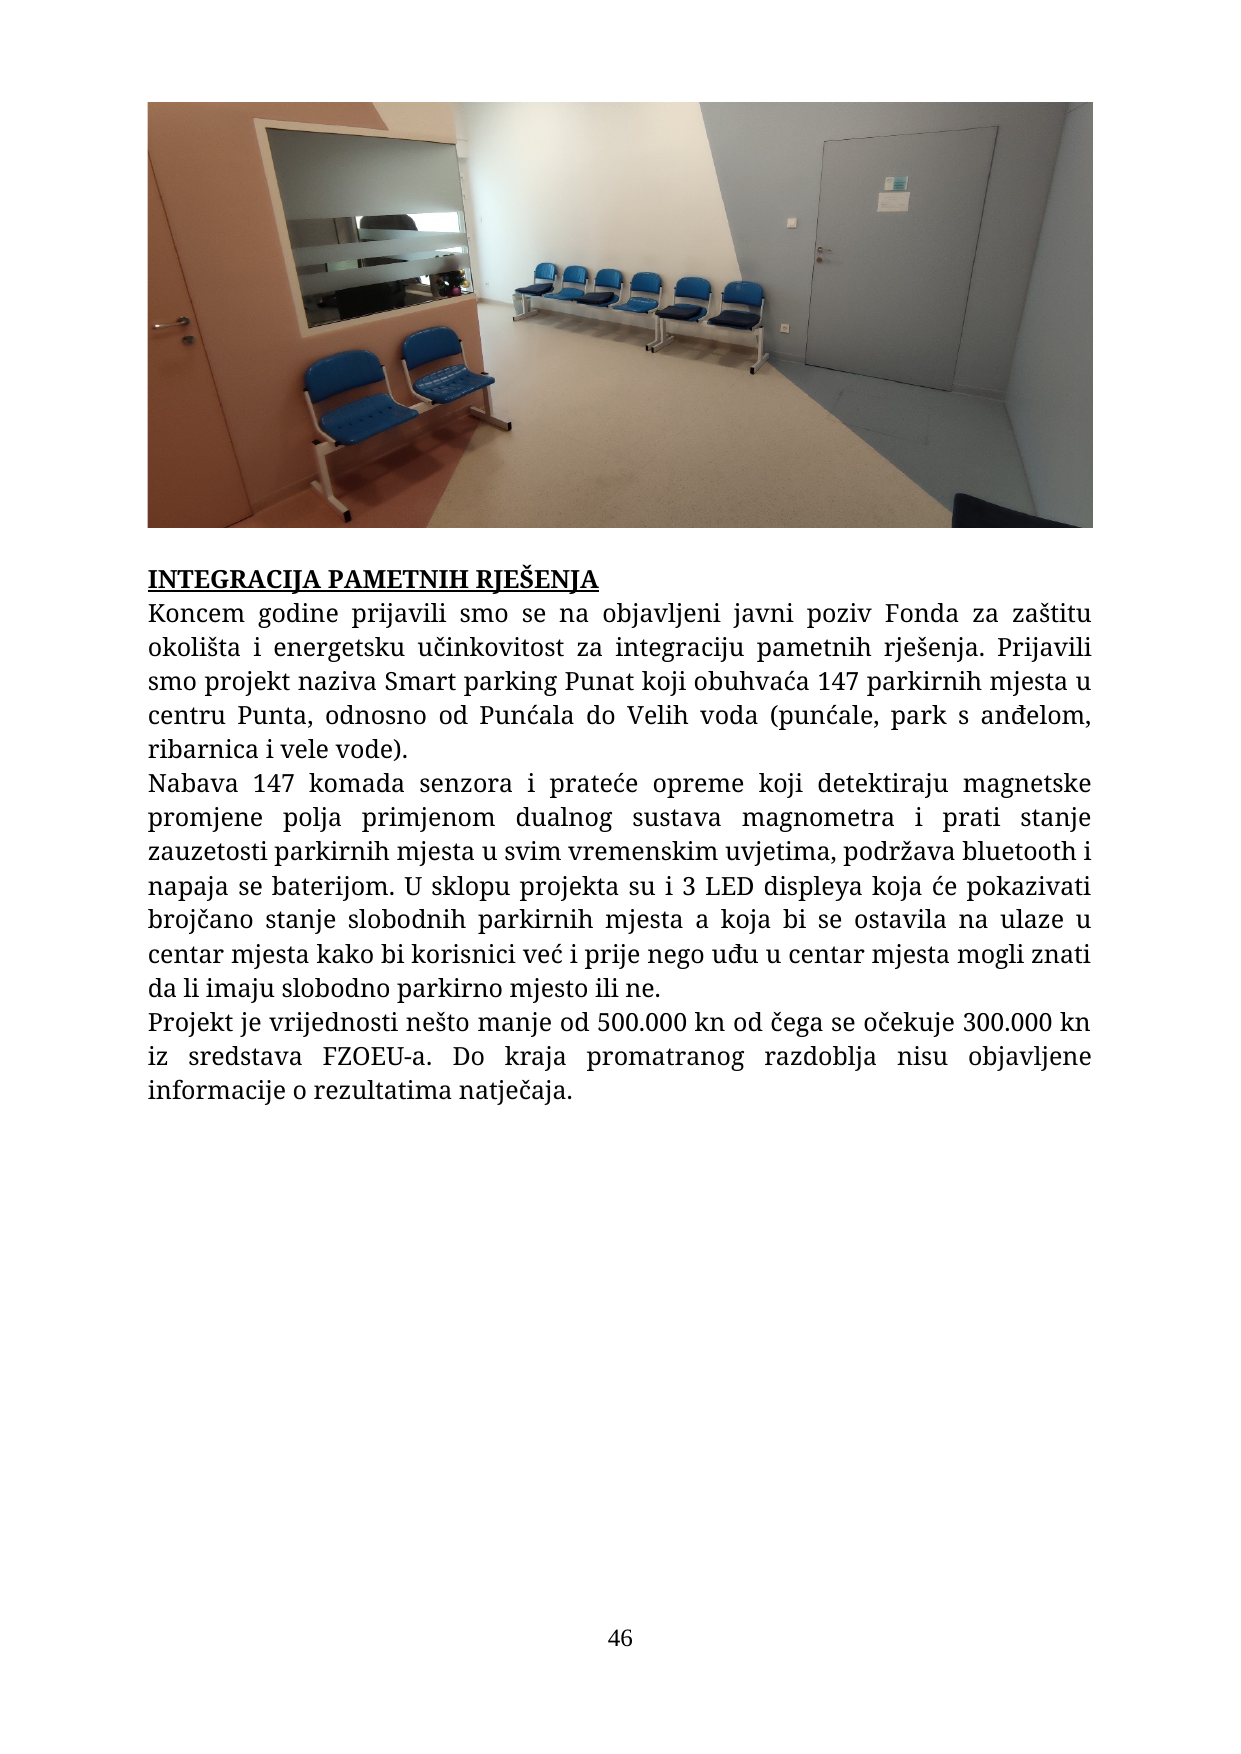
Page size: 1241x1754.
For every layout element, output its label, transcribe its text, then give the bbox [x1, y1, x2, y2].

text Nabava 147 komada senzora i prateće opreme koji detektiraju magnetske promjene polja primjenom dualnog sustava magnometra i prati stanje zauzetosti parkirnih mjesta u svim vremenskim uvjetima, podržava bluetooth i napaja se baterijom. U sklopu projekta su i 3 LED displeya koja će pokazivati brojčano stanje slobodnih parkirnih mjesta a koja bi se ostavila na ulaze u centar mjesta kako bi korisnici već i prije nego uđu u centar mjesta mogli znati da li imaju slobodno parkirno mjesto ili ne. [148, 766, 1093, 1004]
picture [147, 102, 1093, 528]
text Koncem godine prijavili smo se na objavljeni javni poziv Fonda za zaštitu okolišta i energetsku učinkovitost za integraciju pametnih rješenja. Prijavili smo projekt naziva Smart parking Punat koji obuhvaća 147 parkirnih mjesta u centru Punta, odnosno od Punćala do Velih voda (punćale, park s anđelom, ribarnica i vele vode). [148, 596, 1093, 766]
text INTEGRACIJA PAMETNIH RJEŠENJA [148, 562, 1093, 596]
text Projekt je vrijednosti nešto manje od 500.000 kn od čega se očekuje 300.000 kn iz sredstava FZOEU-a. Do kraja promatranog razdoblja nisu objavljene informacije o rezultatima natječaja. [148, 1004, 1093, 1107]
